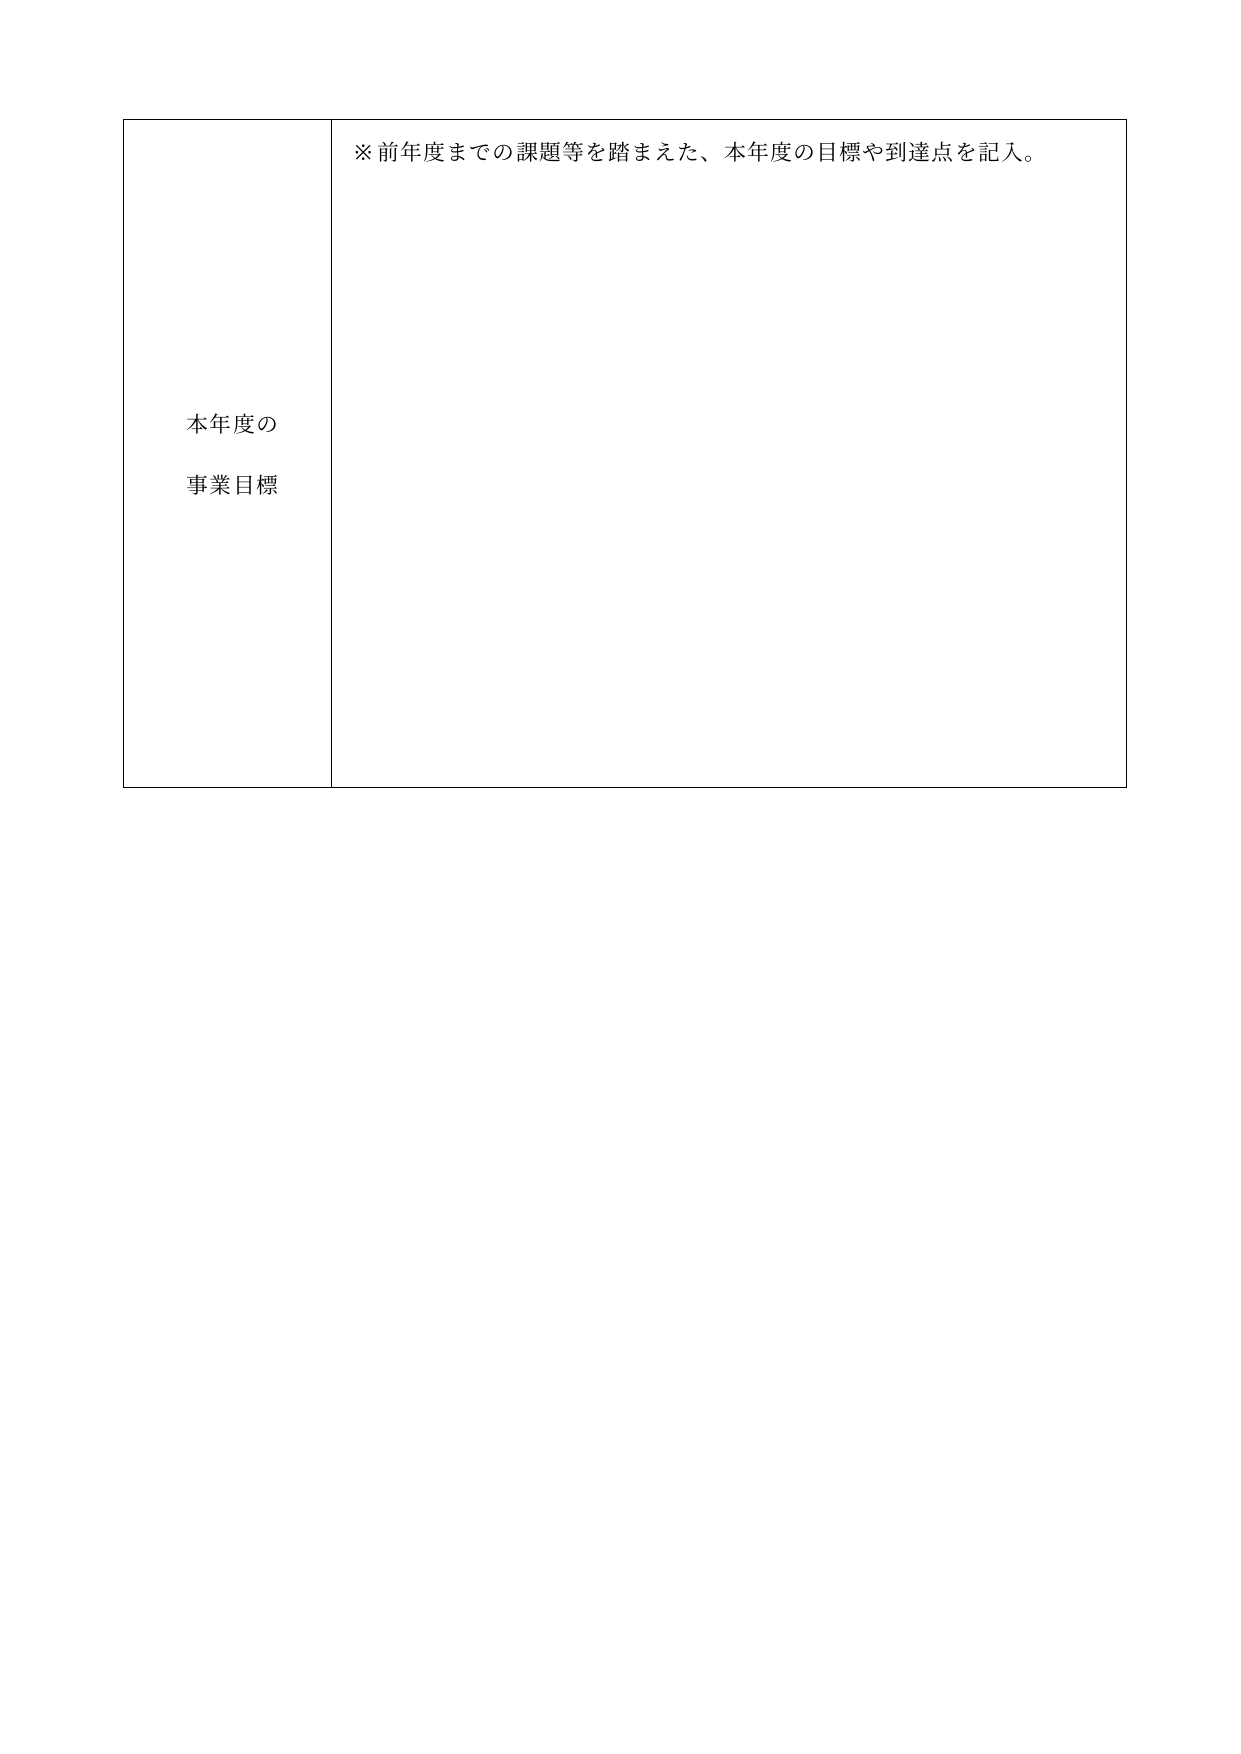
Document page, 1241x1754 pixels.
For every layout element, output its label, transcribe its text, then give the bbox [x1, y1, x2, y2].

table_cell ※前年度までの課題等を踏まえた、本年度の目標や到達点を記入。 [332, 120, 1126, 787]
table_cell 本年度の 事業目標 [124, 120, 331, 787]
